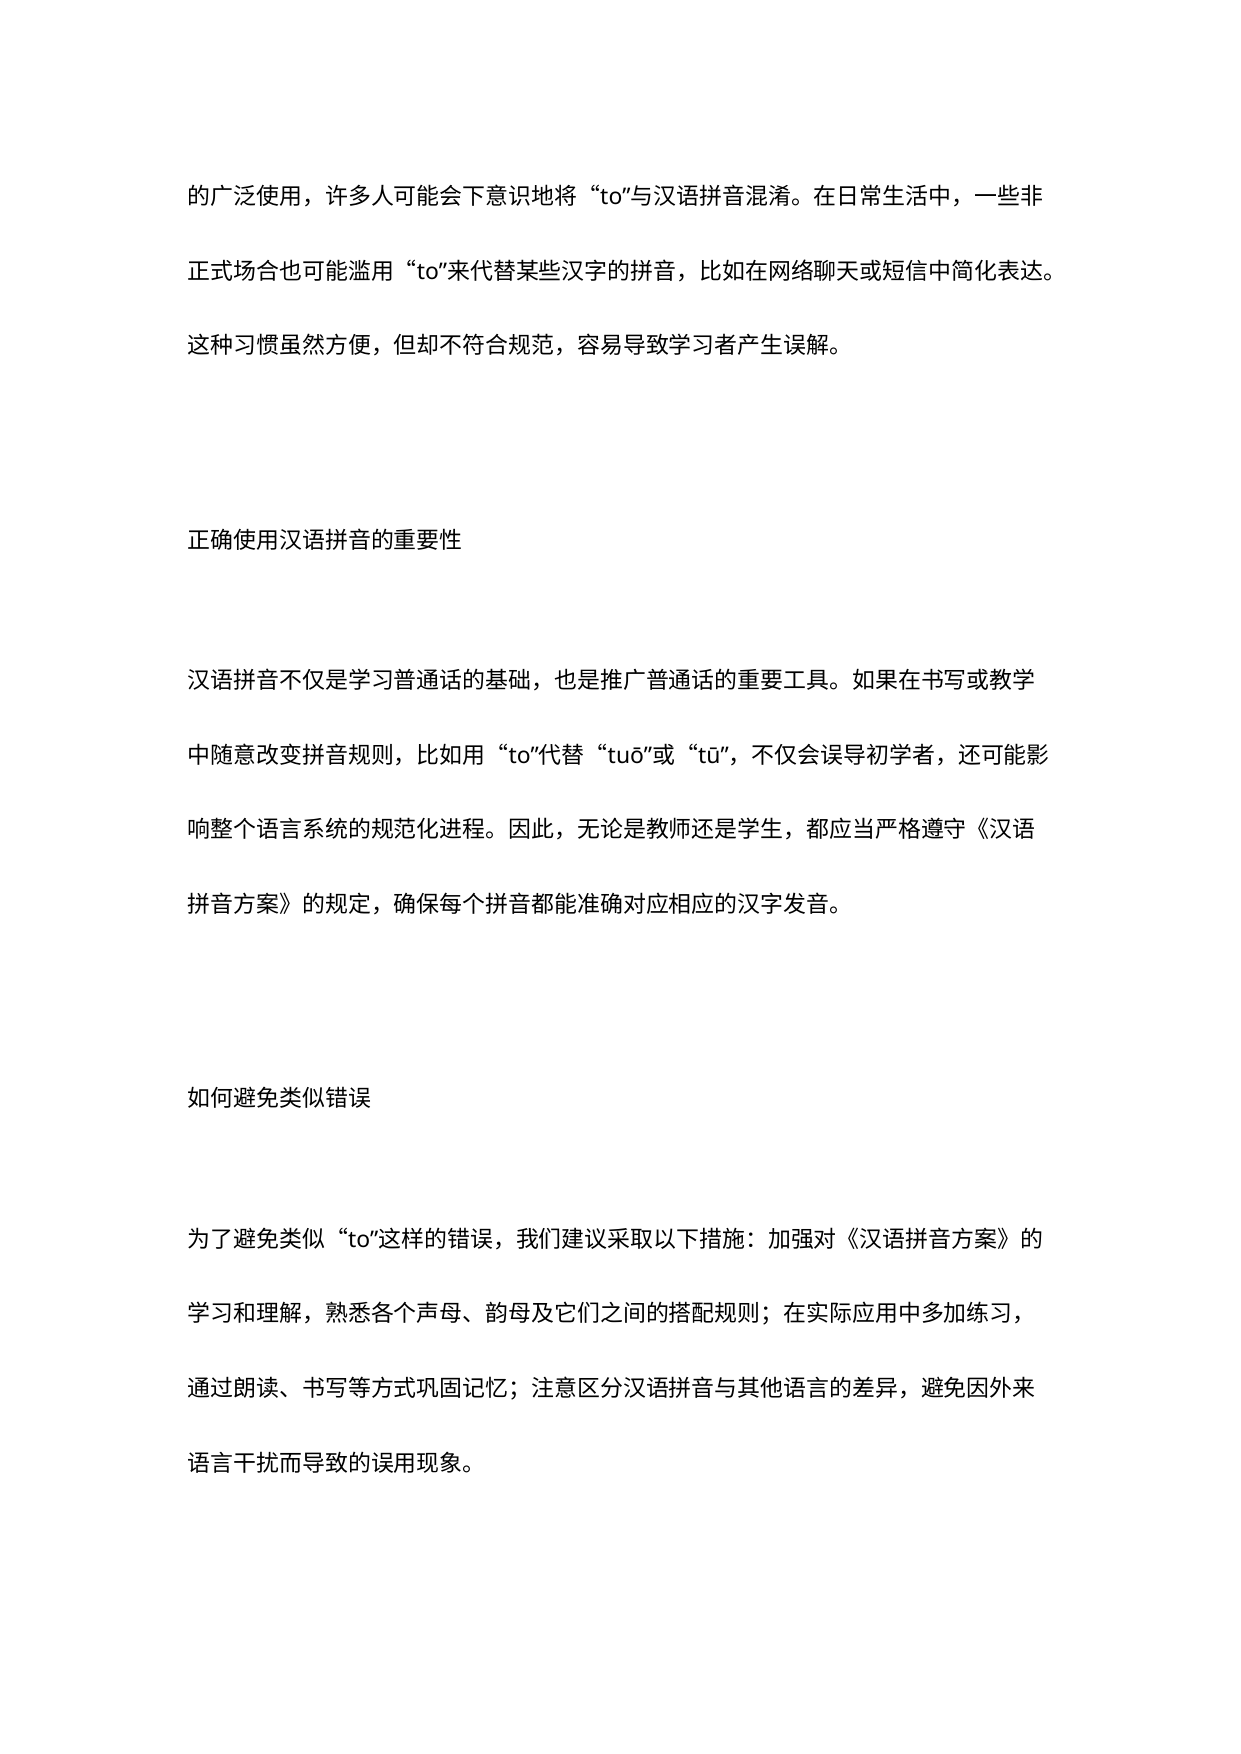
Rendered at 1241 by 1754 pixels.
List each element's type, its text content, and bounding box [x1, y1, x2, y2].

text 如何避免类似错误 [187, 1064, 1053, 1129]
text 为了避免类似“to”这样的错误，我们建议采取以下措施：加强对《汉语拼音方案》的学习和理解，熟悉各个声母、韵母及它们之间的搭配规则；在实际应用中多加练习，通过朗读、书写等方式巩固记忆；注意区分汉语拼音与其他语言的差异，避免因外来语言干扰而导致的误用现象。 [187, 1205, 1053, 1494]
text 正确使用汉语拼音的重要性 [187, 506, 1053, 571]
text 汉语拼音不仅是学习普通话的基础，也是推广普通话的重要工具。如果在书写或教学中随意改变拼音规则，比如用“to”代替“tuō”或“tū”，不仅会误导初学者，还可能影响整个语言系统的规范化进程。因此，无论是教师还是学生，都应当严格遵守《汉语拼音方案》的规定，确保每个拼音都能准确对应相应的汉字发音。 [187, 646, 1053, 935]
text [187, 162, 1053, 376]
